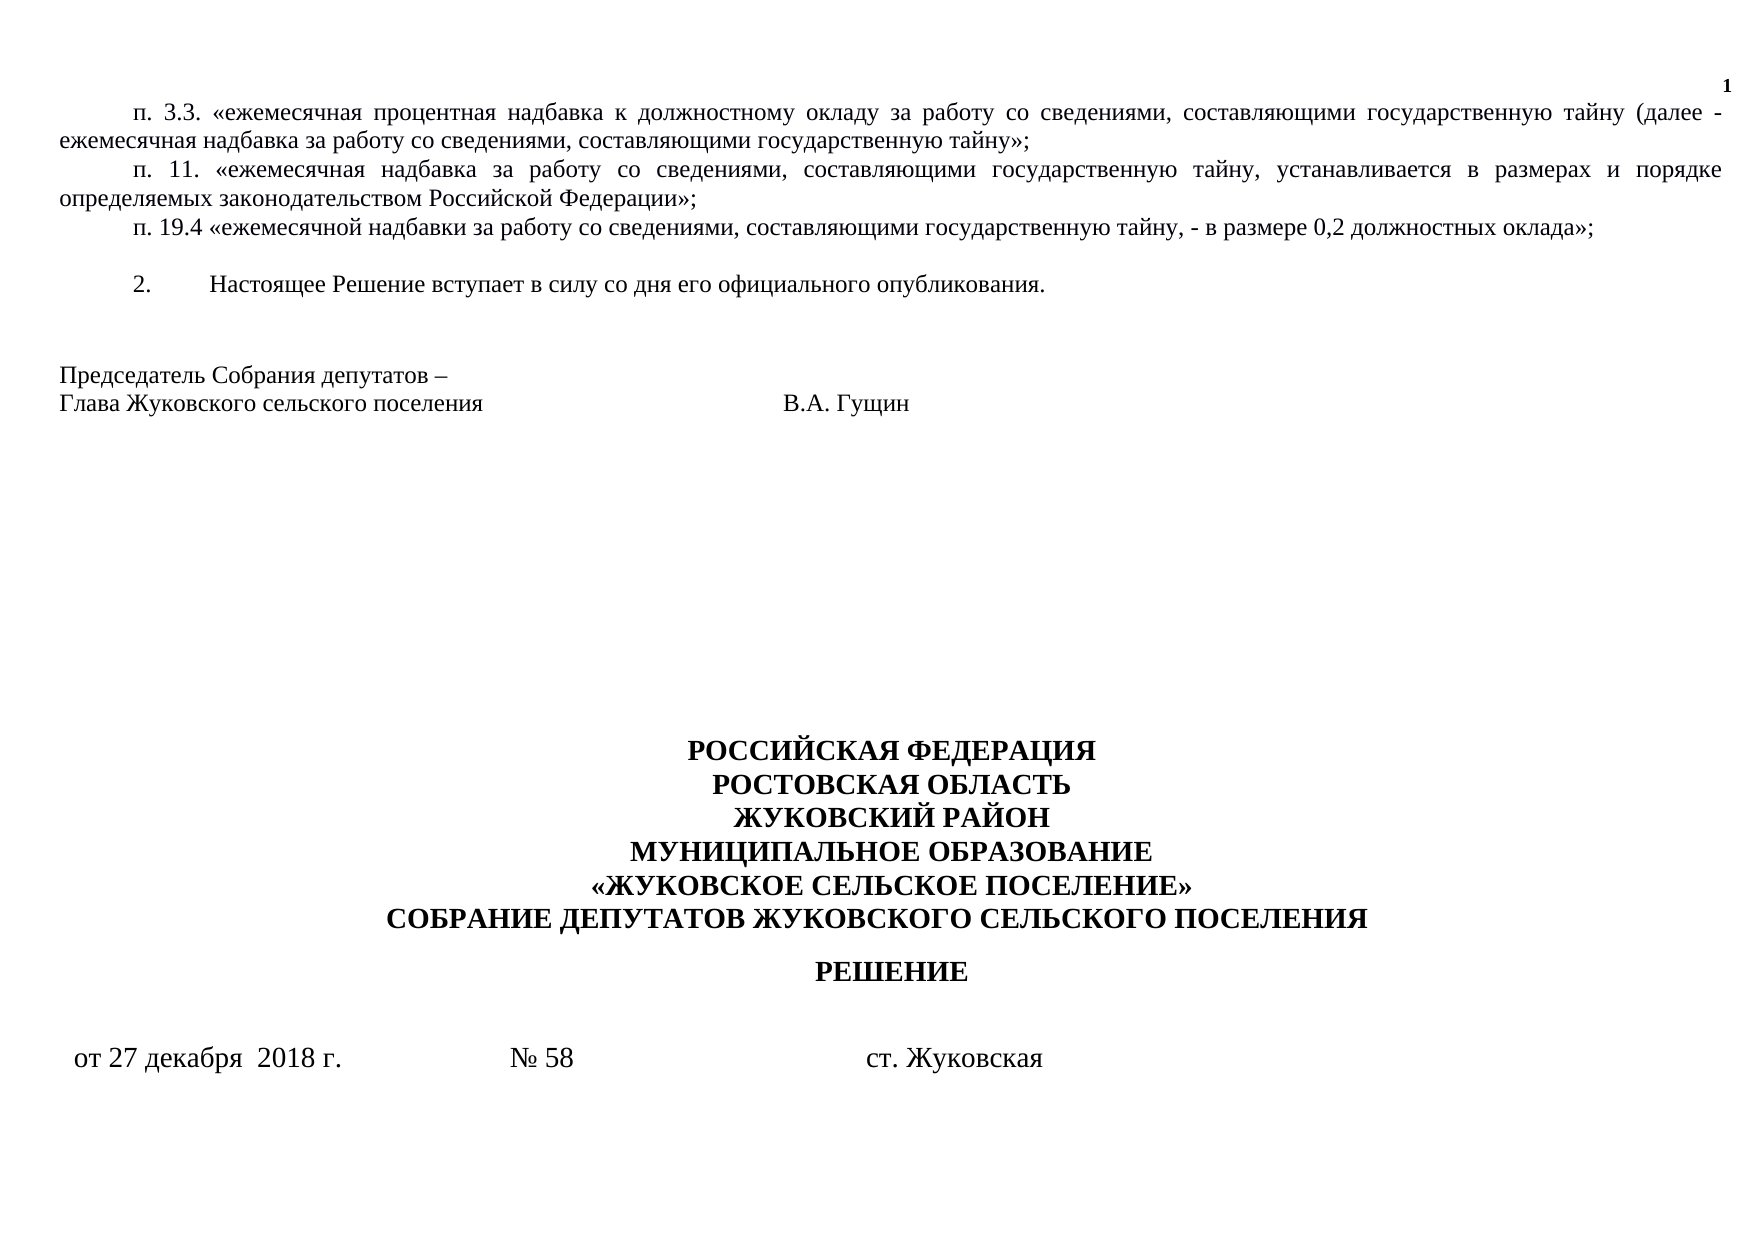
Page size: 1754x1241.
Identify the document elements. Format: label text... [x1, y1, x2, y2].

text Глава Жуковского сельского поселения В.А. Гущин [59, 388, 1724, 417]
text МУНИЦИПАЛЬНОЕ ОБРАЗОВАНИЕ [59, 834, 1724, 868]
text от 27 декабря 2018 г. № 58 ст. Жуковская [59, 1040, 1724, 1074]
text п. 3.3. «ежемесячная процентная надбавка к должностному окладу за работу со сведениями, составляющими государственную тайну (далее - ежемесячная надбавка за работу со сведениями, составляющими государственную тайну»; [59, 97, 1724, 154]
text РОССИЙСКАЯ ФЕДЕРАЦИЯ [59, 733, 1724, 767]
text Председатель Собрания депутатов – [59, 360, 1724, 388]
text РЕШЕНИЕ [59, 954, 1724, 987]
list Настоящее Решение вступает в силу со дня его официального опубликования. [59, 269, 1724, 298]
text ЖУКОВСКИЙ РАЙОН [59, 801, 1724, 834]
text п. 19.4 «ежемесячной надбавки за работу со сведениями, составляющими государственную тайну, - в размере 0,2 должностных оклада»; [59, 212, 1724, 240]
text п. 11. «ежемесячная надбавка за работу со сведениями, составляющими государственную тайну, устанавливается в размерах и порядке определяемых законодательством Российской Федерации»; [59, 154, 1724, 212]
text «ЖУКОВСКОЕ СЕЛЬСКОЕ ПОСЕЛЕНИЕ» [59, 868, 1724, 901]
text РОСТОВСКАЯ ОБЛАСТЬ [59, 767, 1724, 801]
text СОБРАНИЕ ДЕПУТАТОВ ЖУКОВСКОГО СЕЛЬСКОГО ПОСЕЛЕНИЯ [29, 901, 1724, 935]
